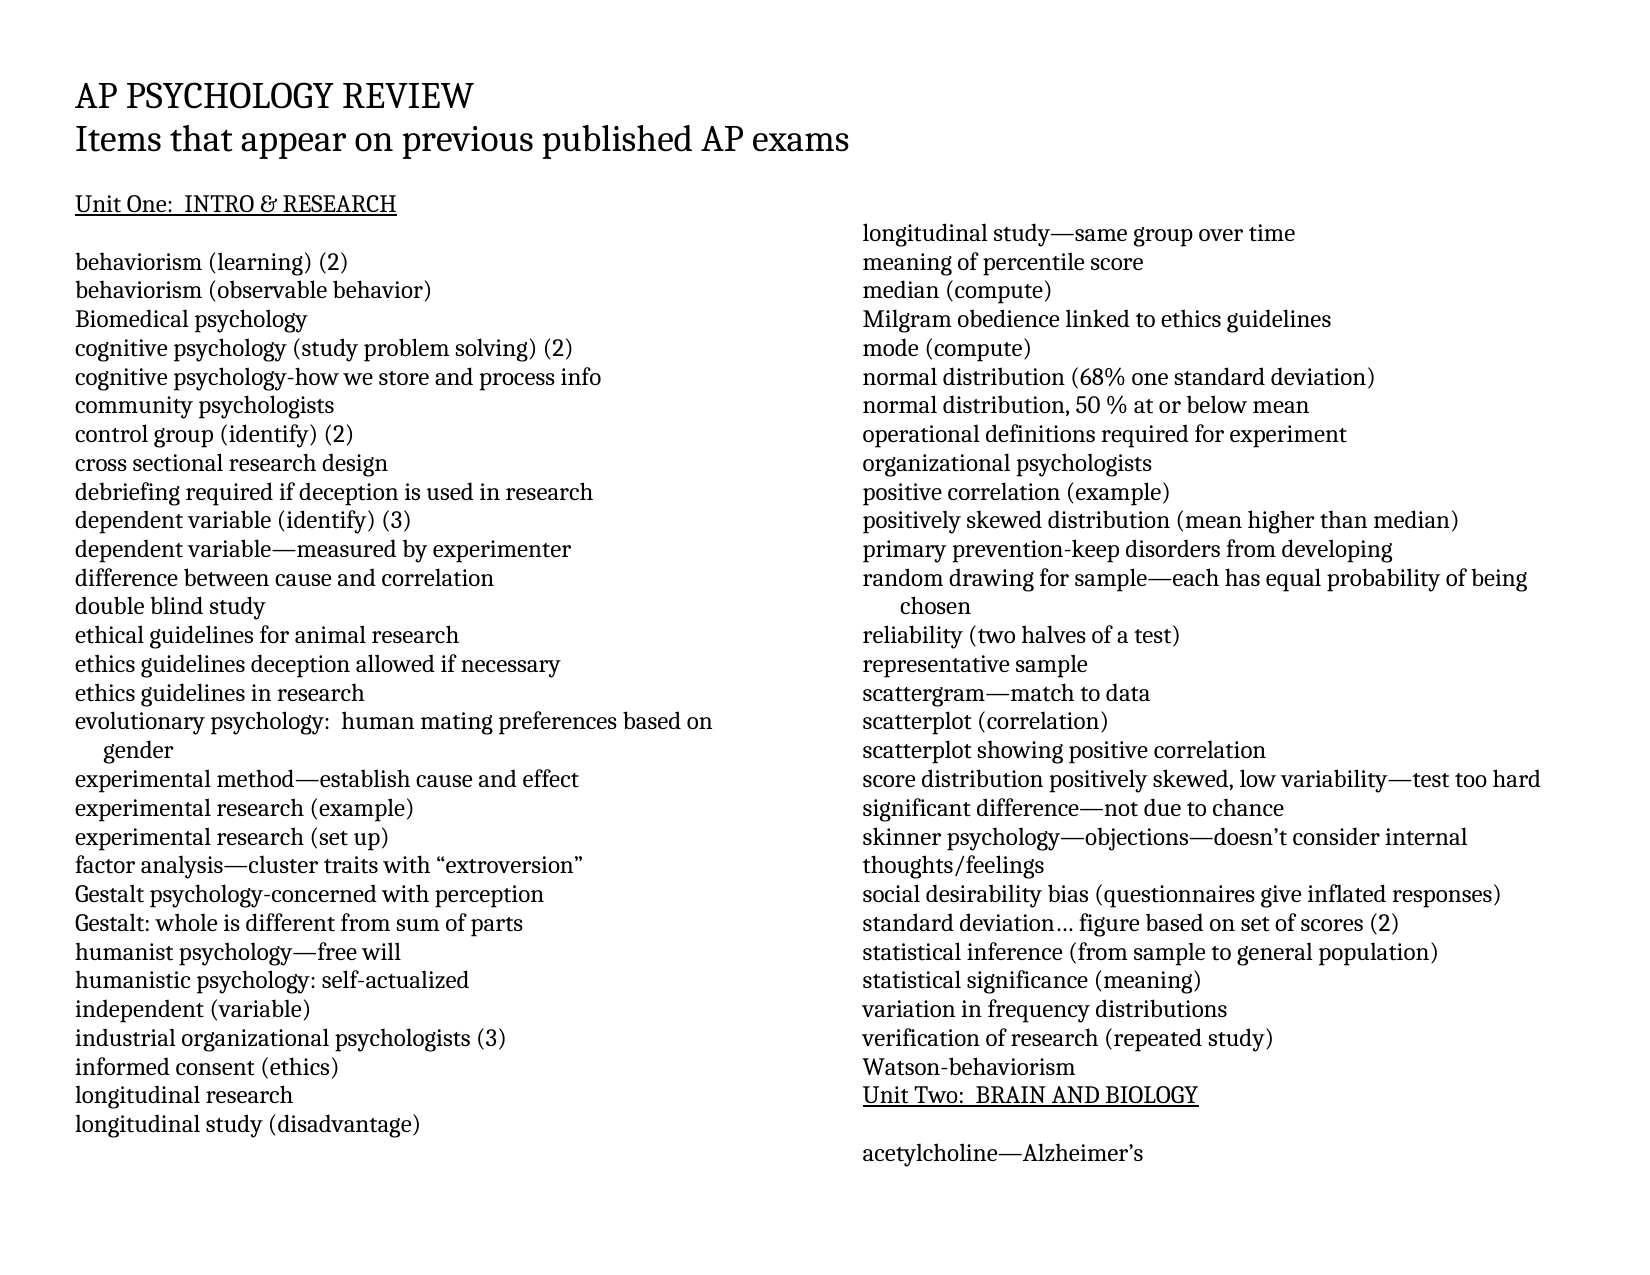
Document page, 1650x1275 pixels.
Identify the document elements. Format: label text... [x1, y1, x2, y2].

text statistical significance (meaning) [862, 966, 1575, 995]
text behaviorism (observable behavior) [75, 276, 787, 305]
text Unit Two: BRAIN AND BIOLOGY [862, 1081, 1575, 1110]
text experimental research (set up) [75, 822, 787, 851]
text significant difference—not due to chance [862, 794, 1575, 822]
text humanist psychology—free will [75, 937, 787, 966]
text ethics guidelines deception allowed if necessary [75, 650, 787, 679]
text positive correlation (example) [862, 477, 1575, 506]
text Gestalt: whole is different from sum of parts [75, 909, 787, 937]
text double blind study [75, 592, 787, 621]
text dependent variable (identify) (3) [75, 506, 787, 535]
text behaviorism (learning) (2) [75, 247, 787, 276]
text cognitive psychology (study problem solving) (2) [75, 334, 787, 362]
text acetylcholine—Alzheimer’s [862, 1139, 1575, 1167]
text longitudinal study—same group over time [862, 219, 1575, 247]
text median (compute) [862, 276, 1575, 305]
text Items that appear on previous published AP exams [75, 118, 1575, 161]
text dependent variable—measured by experimenter [75, 535, 787, 564]
text normal distribution, 50 % at or below mean [862, 391, 1575, 420]
text Biomedical psychology [75, 305, 787, 334]
text factor analysis—cluster traits with “extroversion” [75, 851, 787, 880]
text meaning of percentile score [862, 247, 1575, 276]
text representative sample [862, 650, 1575, 679]
text primary prevention-keep disorders from developing [862, 535, 1575, 564]
text scatterplot (correlation) [862, 707, 1575, 736]
text debriefing required if deception is used in research [75, 477, 787, 506]
text organizational psychologists [862, 449, 1575, 477]
text reliability (two halves of a test) [862, 621, 1575, 650]
text Milgram obedience linked to ethics guidelines [862, 305, 1575, 334]
text cognitive psychology-how we store and process info [75, 362, 787, 391]
text longitudinal research [75, 1081, 787, 1110]
text score distribution positively skewed, low variability—test too hard [862, 765, 1575, 794]
text ethical guidelines for animal research [75, 621, 787, 650]
text evolutionary psychology: human mating preferences based on gender [75, 707, 787, 765]
text operational definitions required for experiment [862, 420, 1575, 449]
text standard deviation… figure based on set of scores (2) [862, 909, 1575, 937]
text humanistic psychology: self-actualized [75, 966, 787, 995]
text difference between cause and correlation [75, 564, 787, 592]
text industrial organizational psychologists (3) [75, 1024, 787, 1052]
text control group (identify) (2) [75, 420, 787, 449]
text mode (compute) [862, 334, 1575, 362]
text Gestalt psychology-concerned with perception [75, 880, 787, 909]
text normal distribution (68% one standard deviation) [862, 362, 1575, 391]
text positively skewed distribution (mean higher than median) [862, 506, 1575, 535]
text skinner psychology—objections—doesn’t consider internal thoughts/feelings [862, 822, 1575, 880]
text independent (variable) [75, 995, 787, 1024]
text statistical inference (from sample to general population) [862, 937, 1575, 966]
text community psychologists [75, 391, 787, 420]
text scattergram—match to data [862, 679, 1575, 707]
text Watson-behaviorism [862, 1052, 1575, 1081]
text cross sectional research design [75, 449, 787, 477]
text scatterplot showing positive correlation [862, 736, 1575, 765]
text experimental method—establish cause and effect [75, 765, 787, 794]
text social desirability bias (questionnaires give inflated responses) [862, 880, 1575, 909]
text longitudinal study (disadvantage) [75, 1110, 787, 1139]
text informed consent (ethics) [75, 1052, 787, 1081]
text variation in frequency distributions [862, 995, 1575, 1024]
text verification of research (repeated study) [862, 1024, 1575, 1052]
text random drawing for sample—each has equal probability of being chosen [862, 564, 1575, 621]
text ethics guidelines in research [75, 679, 787, 707]
text experimental research (example) [75, 794, 787, 822]
text AP PSYCHOLOGY REVIEW [75, 75, 1575, 118]
text Unit One: INTRO & RESEARCH [75, 190, 787, 219]
